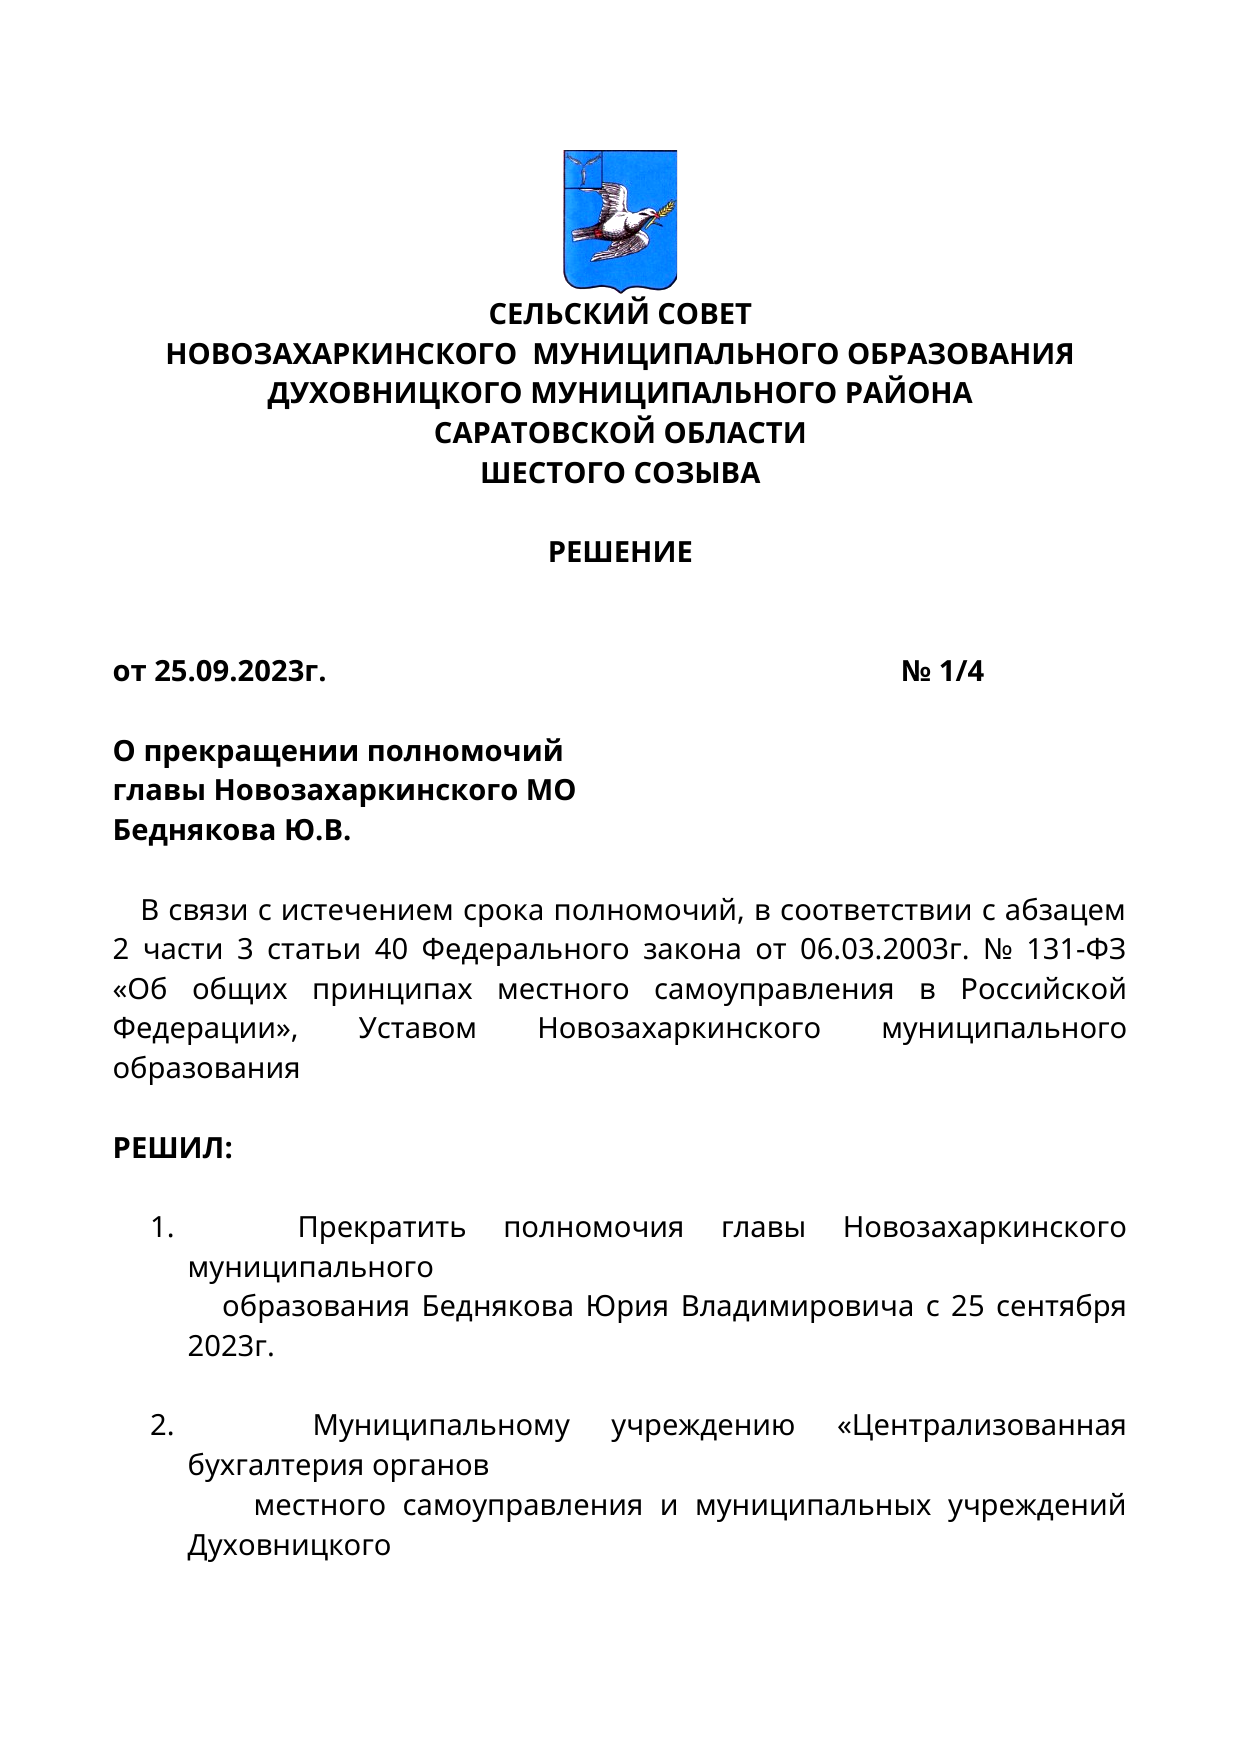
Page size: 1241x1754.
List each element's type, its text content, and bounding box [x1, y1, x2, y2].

text РЕШЕНИЕ [112, 532, 1128, 571]
text О прекращении полномочий [112, 730, 1128, 770]
list местного самоуправления и муниципальных учреждений Духовницкого [187, 1484, 1128, 1563]
text НОВОЗАХАРКИНСКОГО МУНИЦИПАЛЬНОГО ОБРАЗОВАНИЯ [112, 333, 1128, 373]
text ШЕСТОГО СОЗЫВА [98, 452, 1128, 492]
list Прекратить полномочия главы Новозахаркинского муниципального [150, 1206, 1128, 1286]
text Беднякова Ю.В. [112, 809, 1128, 849]
list Муниципальному учреждению «Централизованная бухгалтерия органов [150, 1405, 1128, 1484]
text ДУХОВНИЦКОГО МУНИЦИПАЛЬНОГО РАЙОНА [112, 373, 1128, 412]
text от 25.09.2023г. № 1/4 [112, 651, 1128, 690]
text В связи с истечением срока полномочий, в соответствии с абзацем 2 части 3 статьи 40 Федерального закона от 06.03.2003г. № 131-ФЗ «Об общих принципах местного самоуправления в Российской Федерации», Уставом Новозахаркинского муниципального образования [112, 889, 1128, 1087]
text САРАТОВСКОЙ ОБЛАСТИ [112, 412, 1128, 452]
text СЕЛЬСКИЙ СОВЕТ [112, 293, 1128, 333]
text РЕШИЛ: [112, 1127, 1128, 1167]
list образования Беднякова Юрия Владимировича с 25 сентября 2023г. [187, 1286, 1128, 1365]
text главы Новозахаркинского МО [112, 770, 1128, 809]
